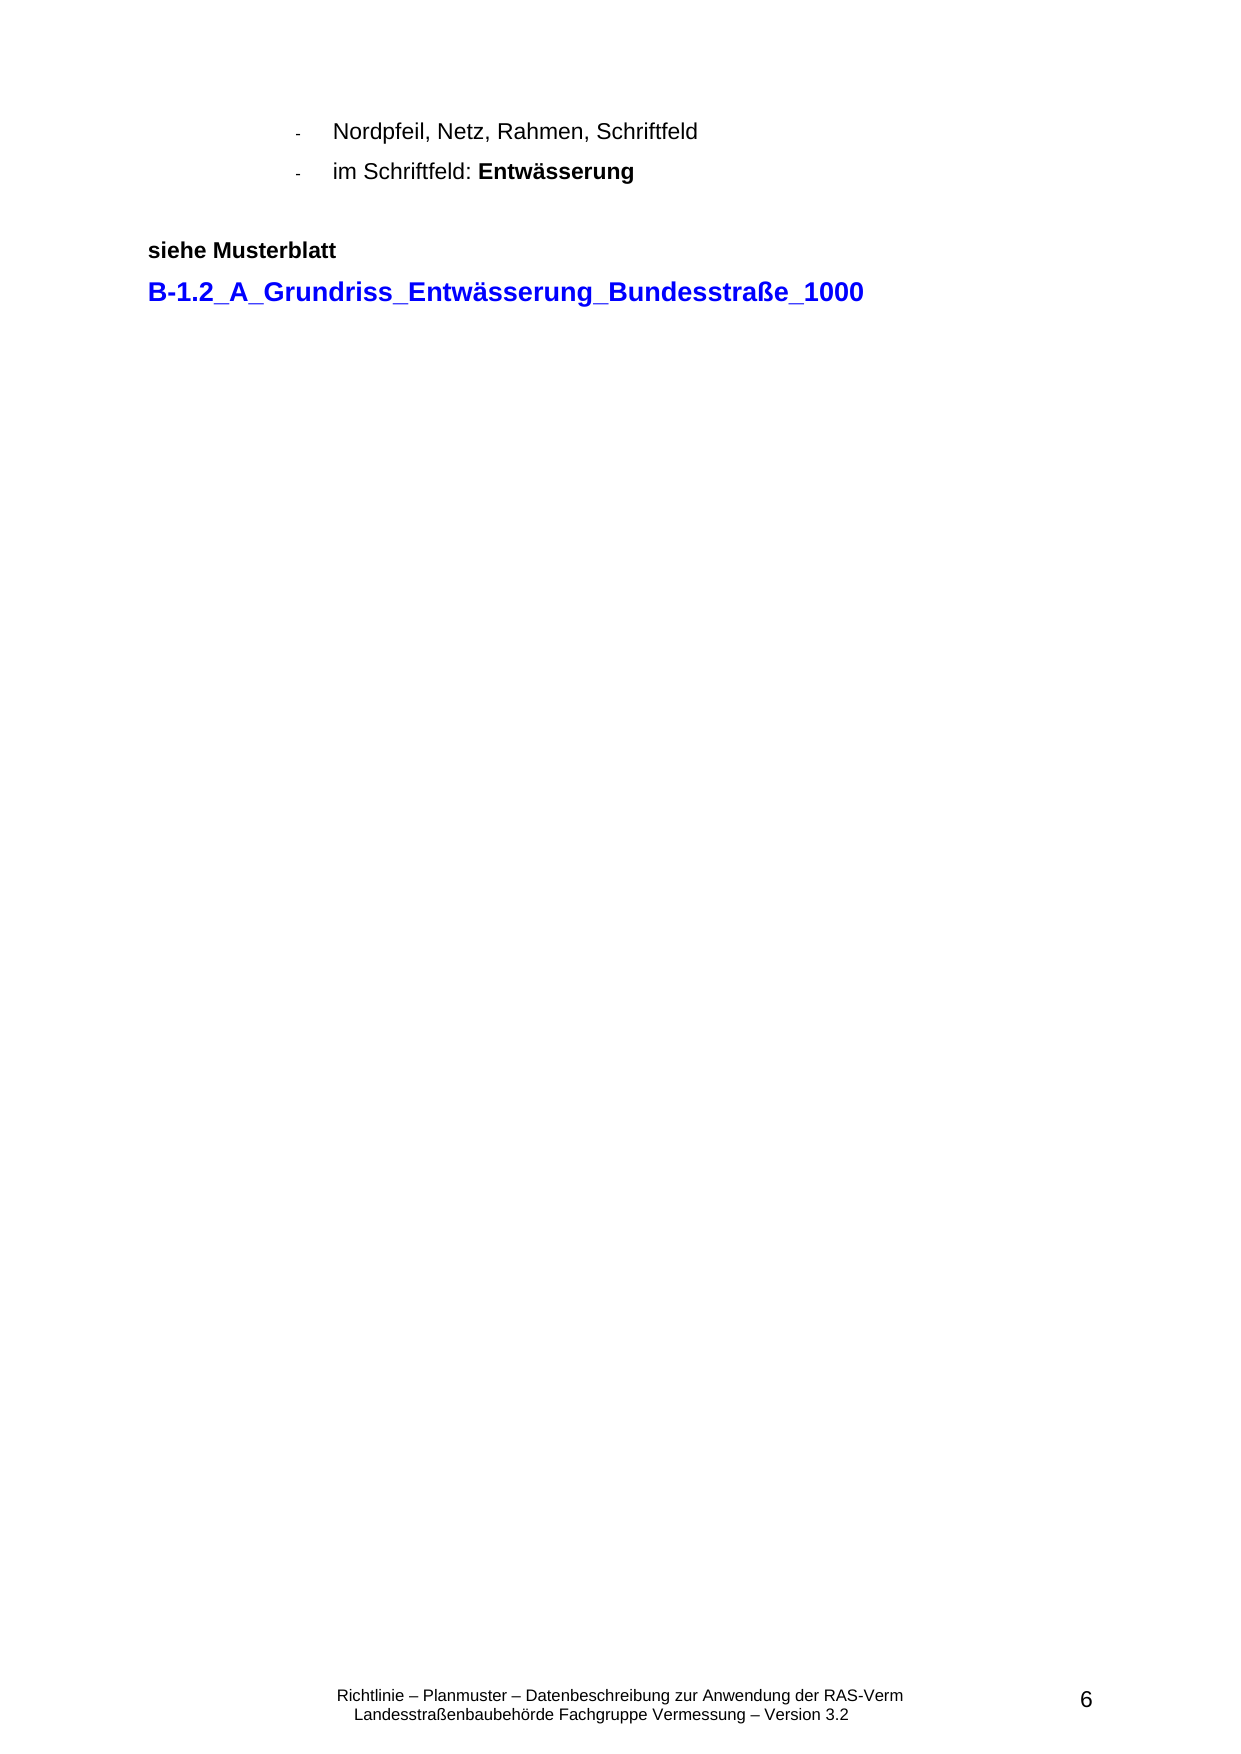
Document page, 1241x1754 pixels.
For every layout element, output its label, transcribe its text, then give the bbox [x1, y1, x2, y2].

list Nordpfeil, Netz, Rahmen, Schriftfeld [295, 118, 1092, 144]
list im Schriftfeld: Entwässerung [295, 158, 1092, 184]
text B-1.2_A_Grundriss_Entwässerung_Bundesstraße_1000 [148, 276, 1092, 307]
text siehe Musterblatt [148, 237, 1092, 263]
